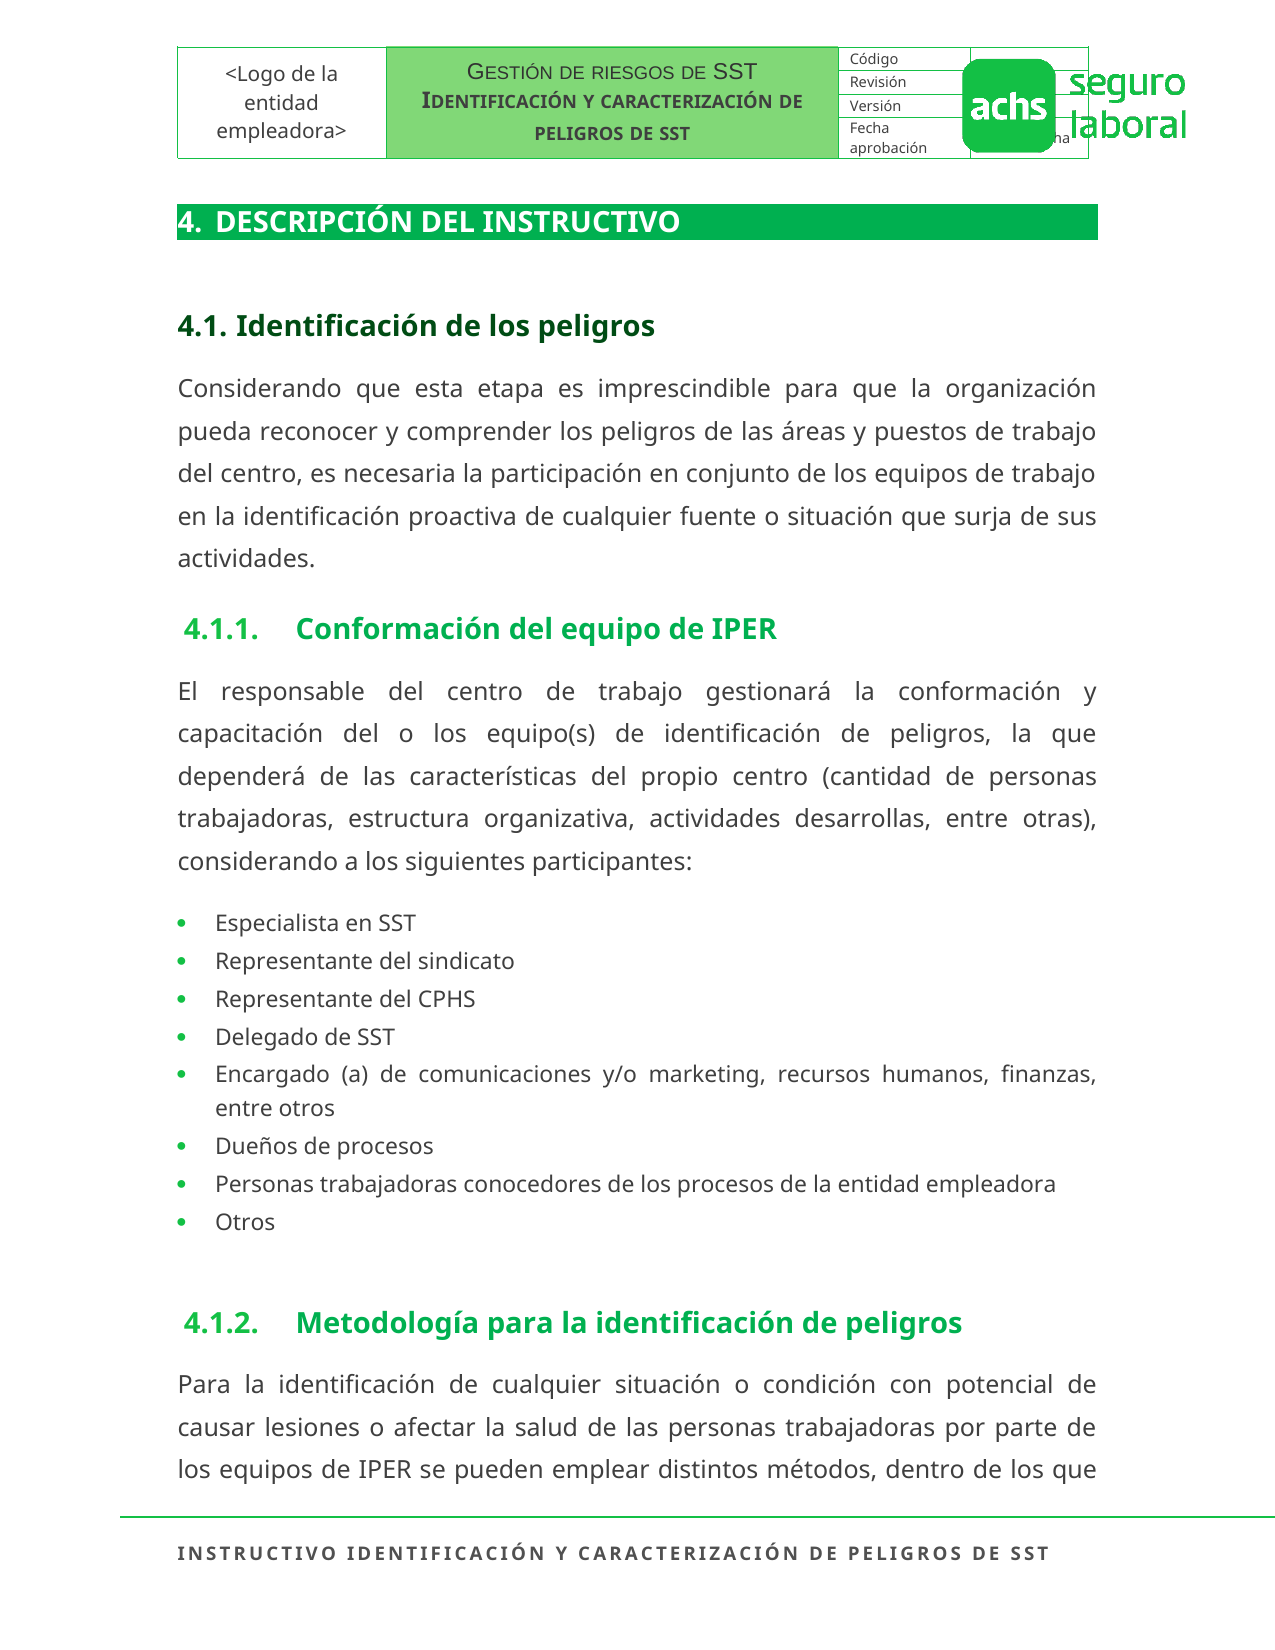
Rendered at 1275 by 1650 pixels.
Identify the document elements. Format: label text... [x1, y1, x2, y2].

text Considerando que esta etapa es imprescindible para que la organización pueda reconocer y comprender los peligros de las áreas y puestos de trabajo del centro, es necesaria la participación en conjunto de los equipos de trabajo en la identificación proactiva de cualquier fuente o situación que surja de sus actividades. [177, 371, 1098, 575]
list Otros [177, 1206, 1098, 1237]
picture [952, 49, 1188, 159]
list Encargado (a) de comunicaciones y/o marketing, recursos humanos, finanzas, entre otros [177, 1058, 1098, 1123]
subtitle DESCRIPCIÓN DEL INSTRUCTIVO [177, 204, 1098, 240]
subtitle Conformación del equipo de IPER [184, 609, 1098, 648]
list Representante del CPHS [177, 982, 1098, 1014]
list Representante del sindicato [177, 944, 1098, 976]
list Dueños de procesos [177, 1130, 1098, 1161]
list Especialista en SST [177, 907, 1098, 938]
subtitle Metodología para la identificación de peligros [184, 1302, 1098, 1342]
list Delegado de SST [177, 1020, 1098, 1052]
subtitle Identificación de los peligros [177, 305, 1098, 345]
list Personas trabajadoras conocedores de los procesos de la entidad empleadora [177, 1168, 1098, 1199]
text El responsable del centro de trabajo gestionará la conformación y capacitación del o los equipo(s) de identificación de peligros, la que dependerá de las características del propio centro (cantidad de personas trabajadoras, estructura organizativa, actividades desarrollas, entre otras), considerando a los siguientes participantes: [177, 673, 1098, 877]
